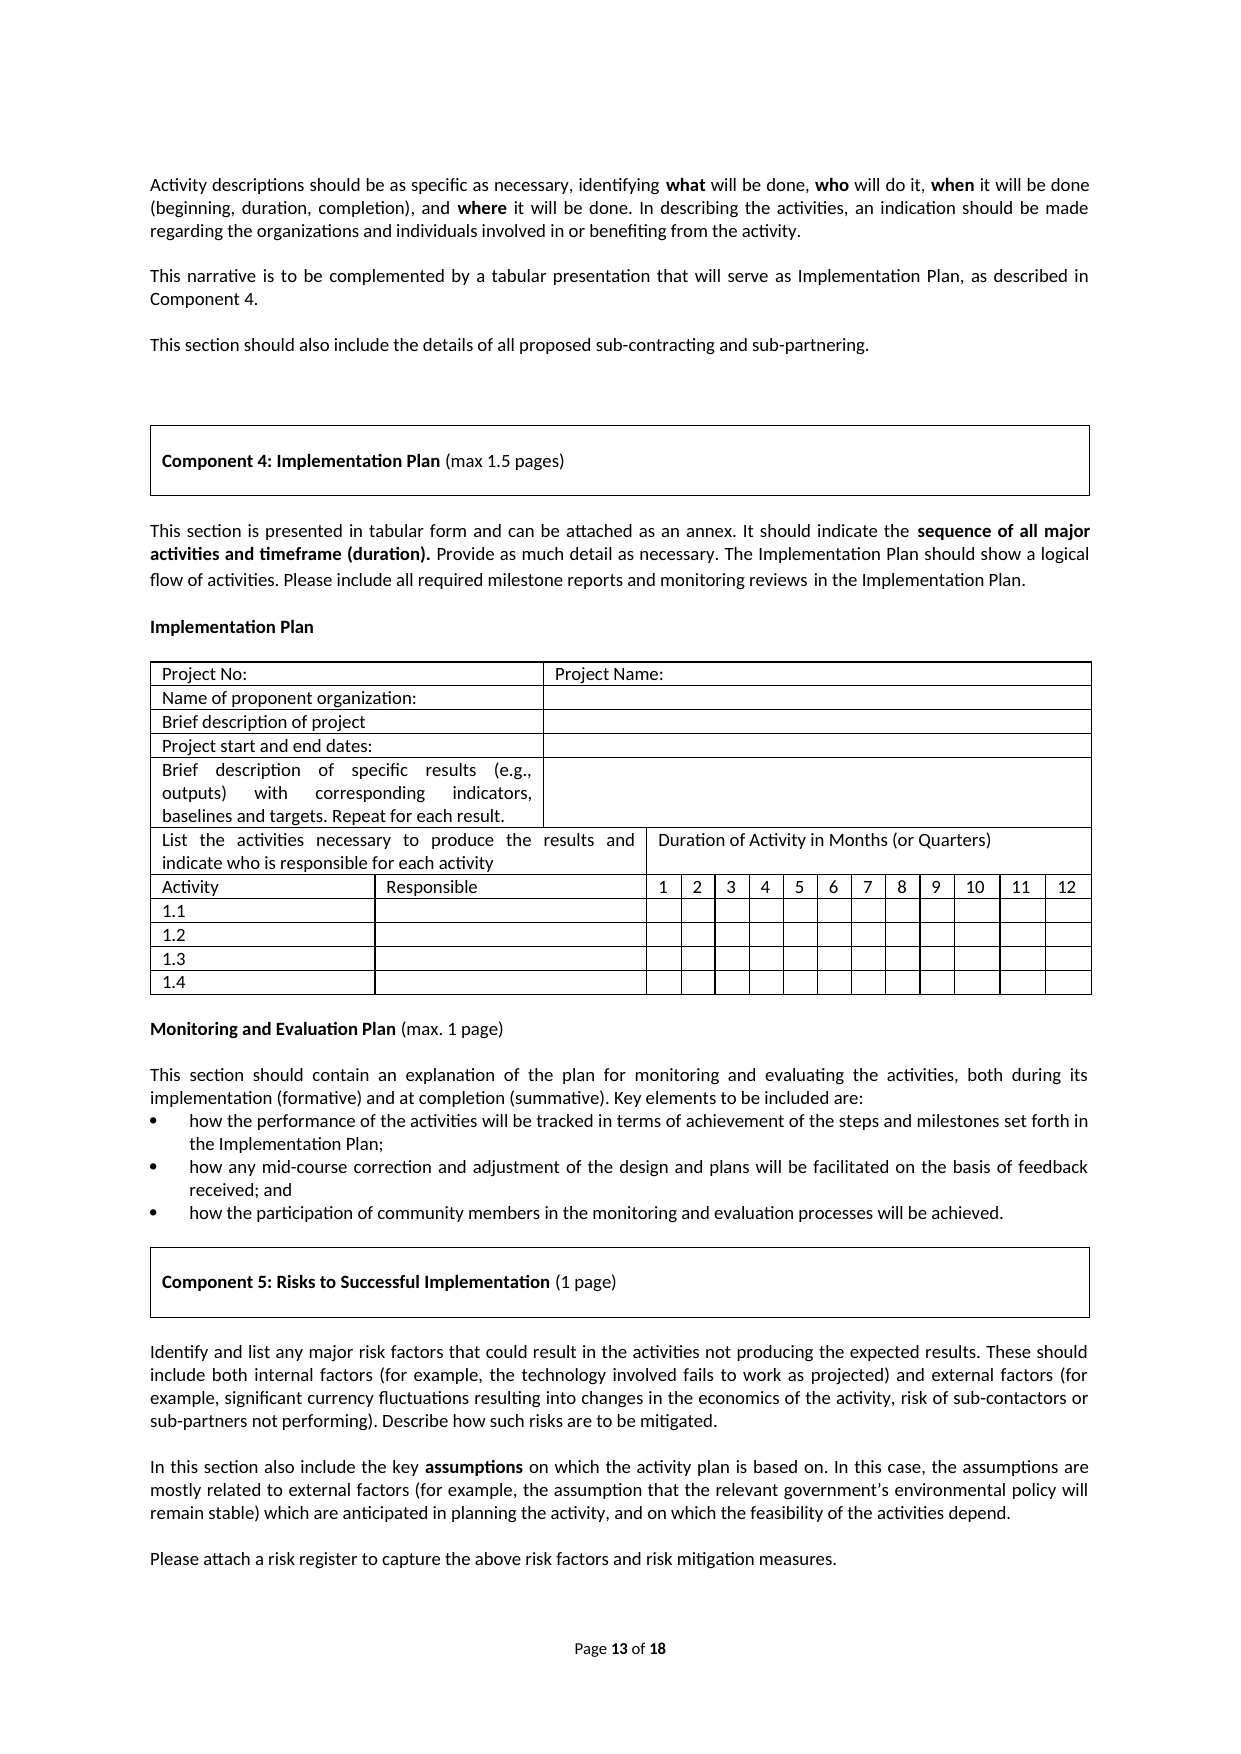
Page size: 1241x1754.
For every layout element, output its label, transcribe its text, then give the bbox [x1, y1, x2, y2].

table_header Project No: [151, 663, 543, 685]
table_cell [886, 971, 919, 994]
table_cell [921, 899, 954, 922]
table_cell Duration of Activity in Months (or Quarters) [647, 828, 1091, 874]
table_cell 3 [716, 875, 749, 898]
text Activity descriptions should be as specific as necessary, identifying what will be done, who will do it, when it will be done (beginning, duration, completion), and where it will be done. In describing the activities, an indication should be made regarding the organizations and individuals involved in or benefiting from the activity. [150, 173, 1090, 242]
table_cell [750, 899, 783, 922]
text Please attach a risk register to capture the above risk factors and risk mitigation measures. [150, 1547, 1090, 1570]
table_cell [544, 686, 1091, 709]
text This section should also include the details of all proposed sub-contracting and sub-partnering. [150, 333, 1090, 356]
table_cell [376, 971, 646, 994]
table_cell [852, 947, 885, 970]
table_cell [784, 923, 817, 946]
table_cell [647, 923, 681, 946]
table_cell [682, 899, 714, 922]
table_cell [955, 923, 999, 946]
table_cell 4 [750, 875, 783, 898]
table_cell 9 [921, 875, 954, 898]
table_cell [647, 947, 681, 970]
text This section should contain an explanation of the plan for monitoring and evaluating the activities, both during its implementation (formative) and at completion (summative). Key elements to be included are: [150, 1063, 1090, 1109]
table_cell [852, 923, 885, 946]
list how the performance of the activities will be tracked in terms of achievement of the steps and milestones set forth in the Implementation Plan; [150, 1109, 1090, 1155]
table_cell [886, 947, 919, 970]
table_cell Activity [151, 875, 374, 898]
table_cell [682, 947, 714, 970]
table_cell [376, 899, 646, 922]
table_cell 1 [647, 875, 681, 898]
table_cell [852, 971, 885, 994]
table_cell 6 [818, 875, 851, 898]
table_cell [886, 923, 919, 946]
table_cell [852, 899, 885, 922]
table_cell 1.2 [151, 923, 374, 946]
table_cell [955, 971, 999, 994]
table_cell 12 [1046, 875, 1091, 898]
table_cell [716, 899, 749, 922]
table_cell [1046, 923, 1091, 946]
text This section is presented in tabular form and can be attached as an annex. It should indicate the sequence of all major activities and timeframe (duration). Provide as much detail as necessary. The Implementation Plan should show a logical flow of activities. Please include all required milestone reports and monitoring reviews in the Implementation Plan. [150, 519, 1090, 593]
table_cell [716, 923, 749, 946]
table_cell [682, 971, 714, 994]
table_cell 2 [682, 875, 714, 898]
table_cell [1046, 899, 1091, 922]
table_cell List the activities necessary to produce the results and indicate who is responsible for each activity [151, 828, 646, 874]
table_cell 1.4 [151, 971, 374, 994]
table_cell [750, 971, 783, 994]
table_cell [818, 899, 851, 922]
table_cell [955, 899, 999, 922]
table_header Project Name: [544, 663, 1091, 685]
table_cell [682, 923, 714, 946]
list how the participation of community members in the monitoring and evaluation processes will be achieved. [150, 1201, 1090, 1224]
table_cell [818, 923, 851, 946]
table_cell [784, 947, 817, 970]
text Identify and list any major risk factors that could result in the activities not producing the expected results. These should include both internal factors (for example, the technology involved fails to work as projected) and external factors (for example, significant currency fluctuations resulting into changes in the economics of the activity, risk of sub-contactors or sub-partners not performing). Describe how such risks are to be mitigated. [150, 1341, 1090, 1432]
table_cell [784, 971, 817, 994]
table_cell [750, 923, 783, 946]
table_cell 11 [1001, 875, 1045, 898]
table_cell Brief description of project [151, 710, 543, 733]
list how any mid-course correction and adjustment of the design and plans will be facilitated on the basis of feedback received; and [150, 1155, 1090, 1201]
text This narrative is to be complemented by a tabular presentation that will serve as Implementation Plan, as described in Component 4. [150, 264, 1090, 310]
table_cell [818, 971, 851, 994]
text Implementation Plan [150, 616, 1090, 638]
table_cell 1.1 [151, 899, 374, 922]
table_cell [716, 947, 749, 970]
text In this section also include the key assumptions on which the activity plan is based on. In this case, the assumptions are mostly related to external factors (for example, the assumption that the relevant government’s environmental policy will remain stable) which are anticipated in planning the activity, and on which the feasibility of the activities depend. [150, 1455, 1090, 1524]
table_cell [647, 899, 681, 922]
table_cell [1001, 923, 1045, 946]
table_cell [544, 710, 1091, 733]
table_cell Project start and end dates: [151, 734, 543, 757]
table_cell [955, 947, 999, 970]
table_cell [544, 734, 1091, 757]
table_cell [921, 947, 954, 970]
table_cell 10 [955, 875, 999, 898]
text Monitoring and Evaluation Plan (max. 1 page) [150, 1018, 1090, 1041]
table_header Component 4: Implementation Plan (max 1.5 pages) [151, 426, 1089, 495]
table_cell [1001, 947, 1045, 970]
table_cell [818, 947, 851, 970]
table_cell [750, 947, 783, 970]
table_cell [376, 947, 646, 970]
table_cell [544, 758, 1091, 827]
table_cell [1046, 971, 1091, 994]
table_cell [716, 971, 749, 994]
table_cell 8 [886, 875, 919, 898]
table_cell Responsible [376, 875, 646, 898]
table_header Component 5: Risks to Successful Implementation (1 page) [151, 1248, 1089, 1317]
table_cell [886, 899, 919, 922]
table_cell Name of proponent organization: [151, 686, 543, 709]
table_cell [1001, 899, 1045, 922]
table_cell 5 [784, 875, 817, 898]
table_cell 7 [852, 875, 885, 898]
table_cell [921, 971, 954, 994]
table_cell [647, 971, 681, 994]
table_cell [921, 923, 954, 946]
table_cell 1.3 [151, 947, 374, 970]
table_cell [1001, 971, 1045, 994]
table_cell [784, 899, 817, 922]
table_cell [1046, 947, 1091, 970]
table_cell [376, 923, 646, 946]
table_cell Brief description of specific results (e.g., outputs) with corresponding indicators, baselines and targets. Repeat for each result. [151, 758, 543, 827]
